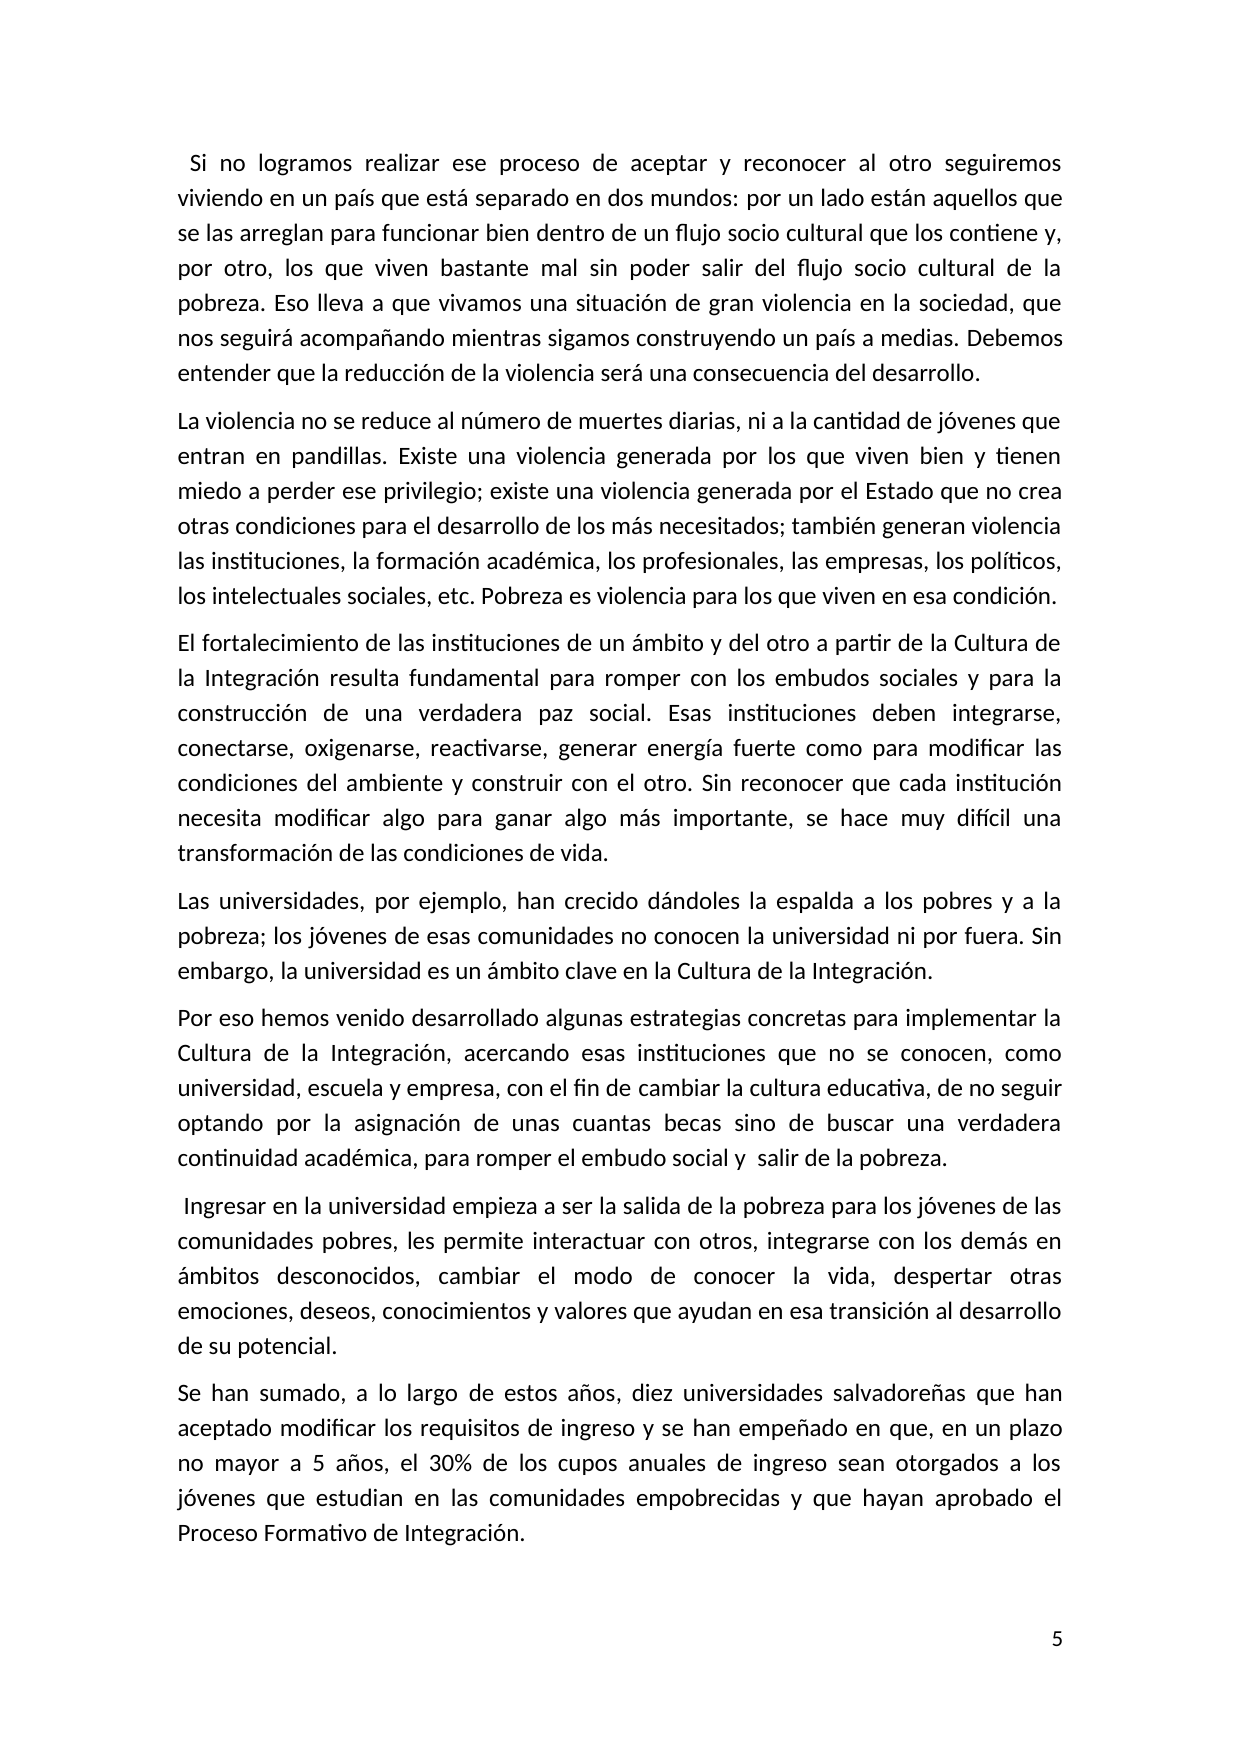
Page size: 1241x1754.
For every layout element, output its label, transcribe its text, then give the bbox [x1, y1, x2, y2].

text Por eso hemos venido desarrollado algunas estrategias concretas para implementar la Cultura de la Integración, acercando esas instituciones que no se conocen, como universidad, escuela y empresa, con el fin de cambiar la cultura educativa, de no seguir optando por la asignación de unas cuantas becas sino de buscar una verdadera continuidad académica, para romper el embudo social y salir de la pobreza. [177, 1003, 1063, 1173]
text Ingresar en la universidad empieza a ser la salida de la pobreza para los jóvenes de las comunidades pobres, les permite interactuar con otros, integrarse con los demás en ámbitos desconocidos, cambiar el modo de conocer la vida, despertar otras emociones, deseos, conocimientos y valores que ayudan en esa transición al desarrollo de su potencial. [177, 1190, 1063, 1361]
text Se han sumado, a lo largo de estos años, diez universidades salvadoreñas que han aceptado modificar los requisitos de ingreso y se han empeñado en que, en un plazo no mayor a 5 años, el 30% de los cupos anuales de ingreso sean otorgados a los jóvenes que estudian en las comunidades empobrecidas y que hayan aprobado el Proceso Formativo de Integración. [177, 1378, 1063, 1548]
text La violencia no se reduce al número de muertes diarias, ni a la cantidad de jóvenes que entran en pandillas. Existe una violencia generada por los que viven bien y tienen miedo a perder ese privilegio; existe una violencia generada por el Estado que no crea otras condiciones para el desarrollo de los más necesitados; también generan violencia las instituciones, la formación académica, los profesionales, las empresas, los políticos, los intelectuales sociales, etc. Pobreza es violencia para los que viven en esa condición. [177, 405, 1063, 611]
text Si no logramos realizar ese proceso de aceptar y reconocer al otro seguiremos viviendo en un país que está separado en dos mundos: por un lado están aquellos que se las arreglan para funcionar bien dentro de un flujo socio cultural que los contiene y, por otro, los que viven bastante mal sin poder salir del flujo socio cultural de la pobreza. Eso lleva a que vivamos una situación de gran violencia en la sociedad, que nos seguirá acompañando mientras sigamos construyendo un país a medias. Debemos entender que la reducción de la violencia será una consecuencia del desarrollo. [177, 148, 1063, 388]
text El fortalecimiento de las instituciones de un ámbito y del otro a partir de la Cultura de la Integración resulta fundamental para romper con los embudos sociales y para la construcción de una verdadera paz social. Esas instituciones deben integrarse, conectarse, oxigenarse, reactivarse, generar energía fuerte como para modificar las condiciones del ambiente y construir con el otro. Sin reconocer que cada institución necesita modificar algo para ganar algo más importante, se hace muy difícil una transformación de las condiciones de vida. [177, 628, 1063, 868]
text Las universidades, por ejemplo, han crecido dándoles la espalda a los pobres y a la pobreza; los jóvenes de esas comunidades no conocen la universidad ni por fuera. Sin embargo, la universidad es un ámbito clave en la Cultura de la Integración. [177, 885, 1063, 986]
